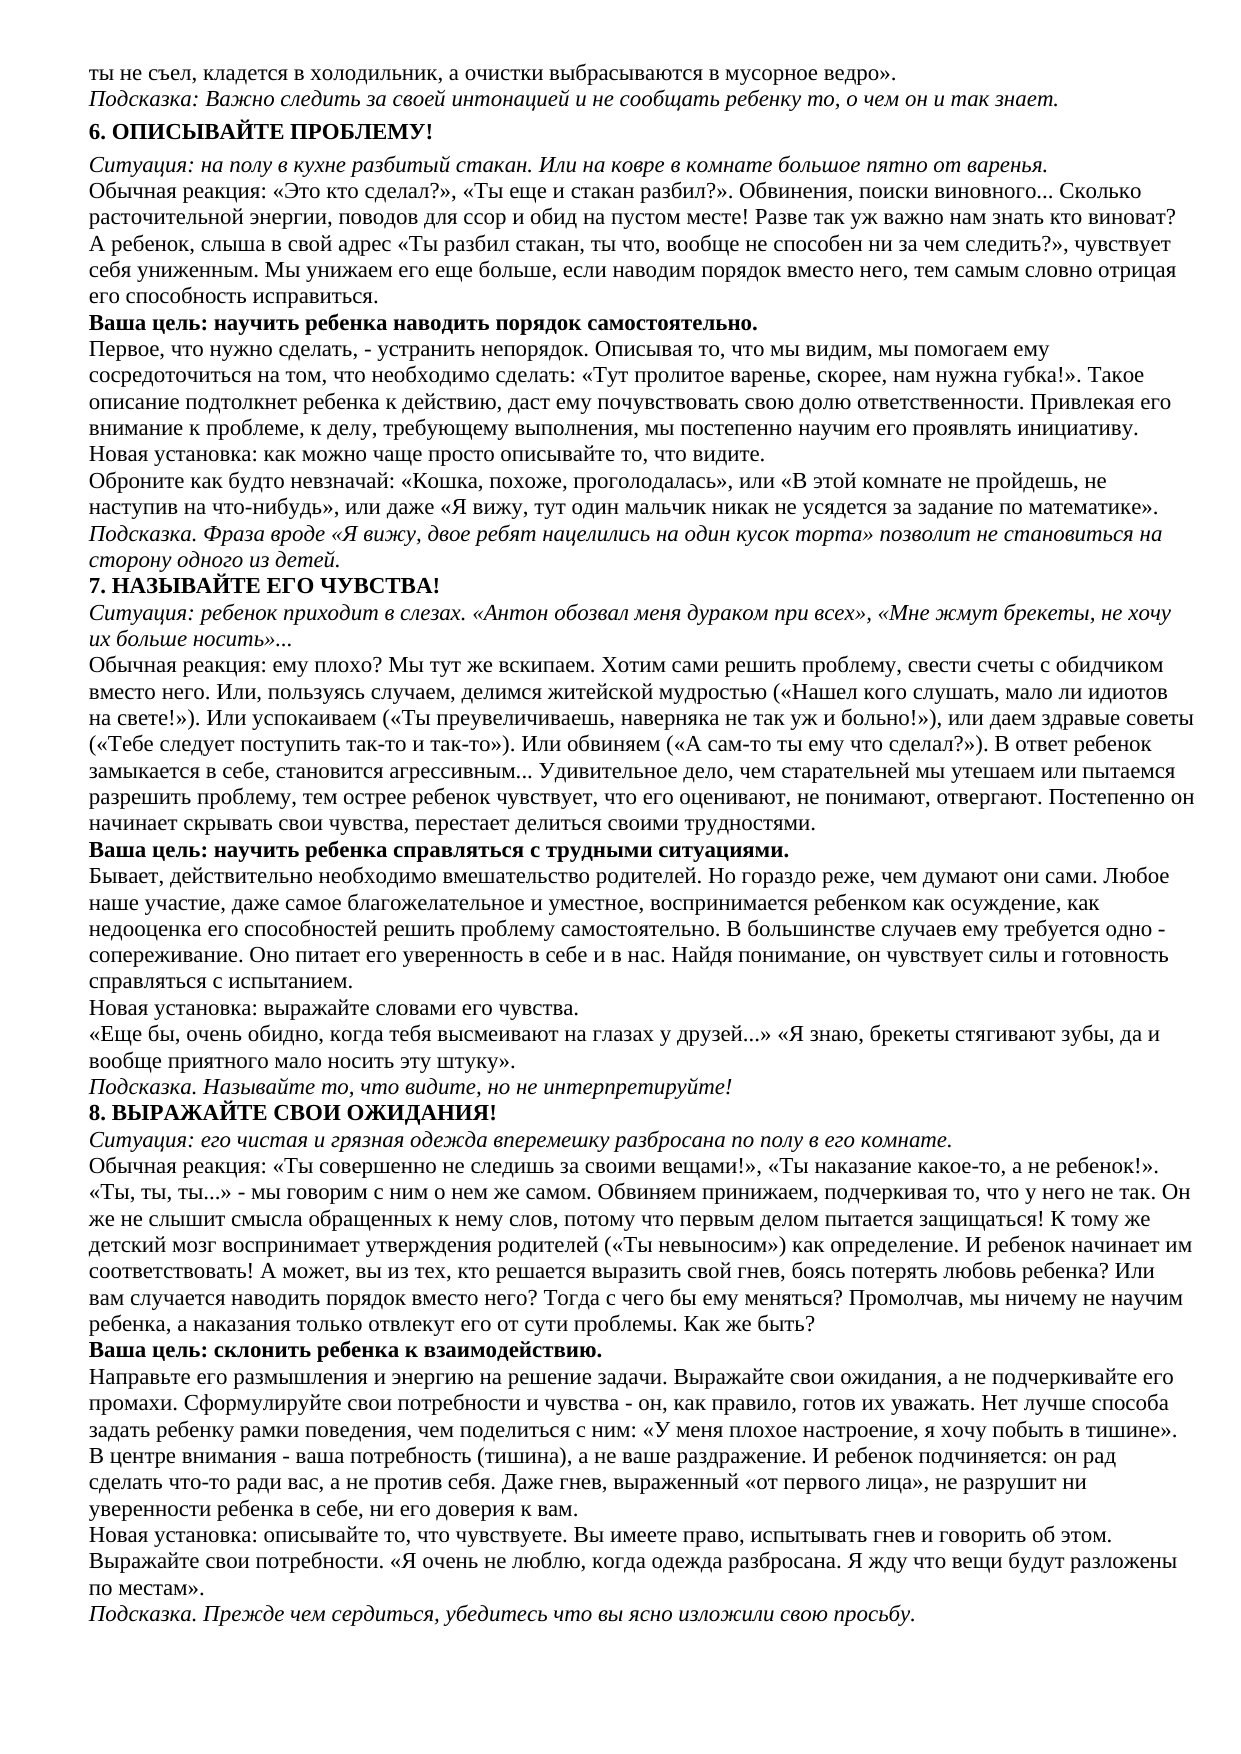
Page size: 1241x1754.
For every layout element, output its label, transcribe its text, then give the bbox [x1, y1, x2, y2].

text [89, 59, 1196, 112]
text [89, 151, 1196, 1626]
text 6. ОПИСЫВАЙТЕ ПРОБЛЕМУ! [89, 118, 1196, 144]
